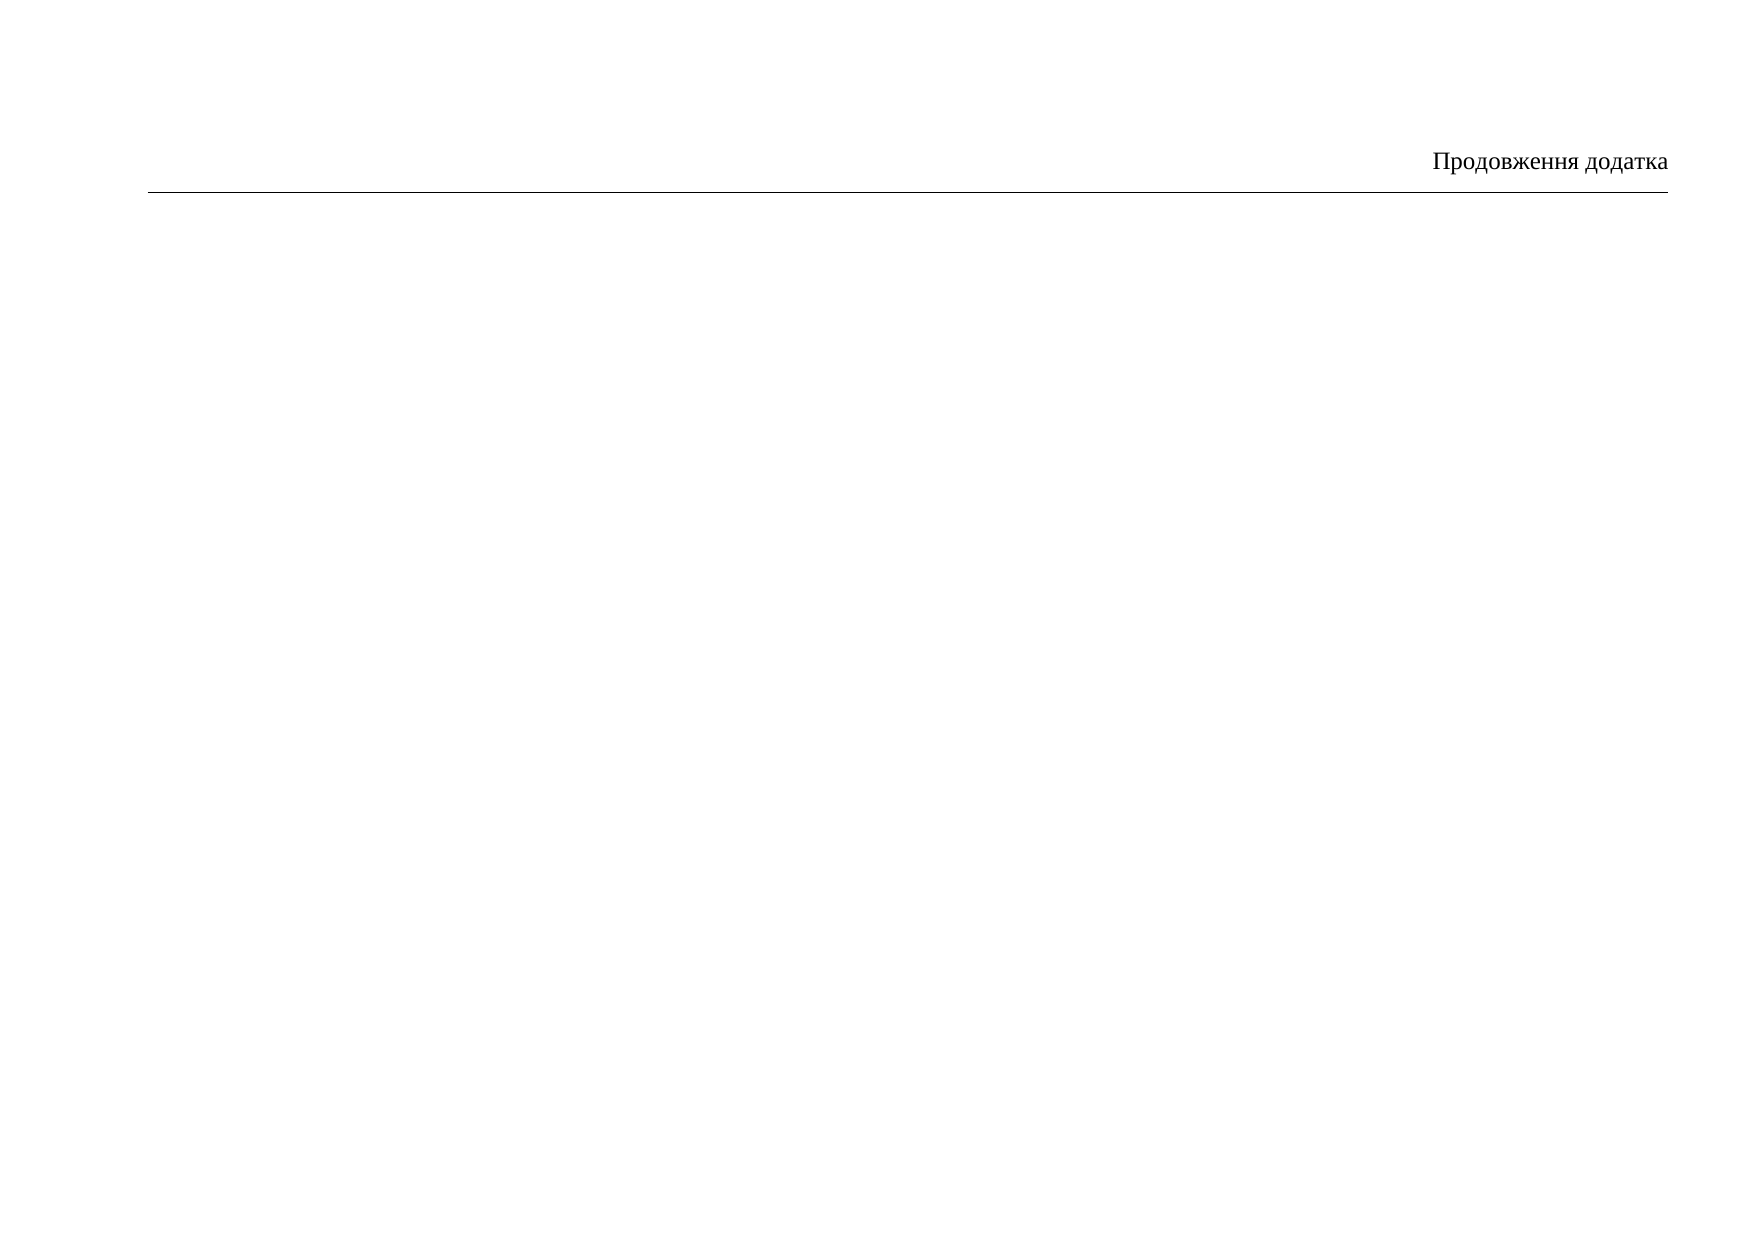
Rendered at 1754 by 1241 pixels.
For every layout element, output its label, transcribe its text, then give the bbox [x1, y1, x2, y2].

table_header Продовження додатка [148, 133, 1668, 192]
